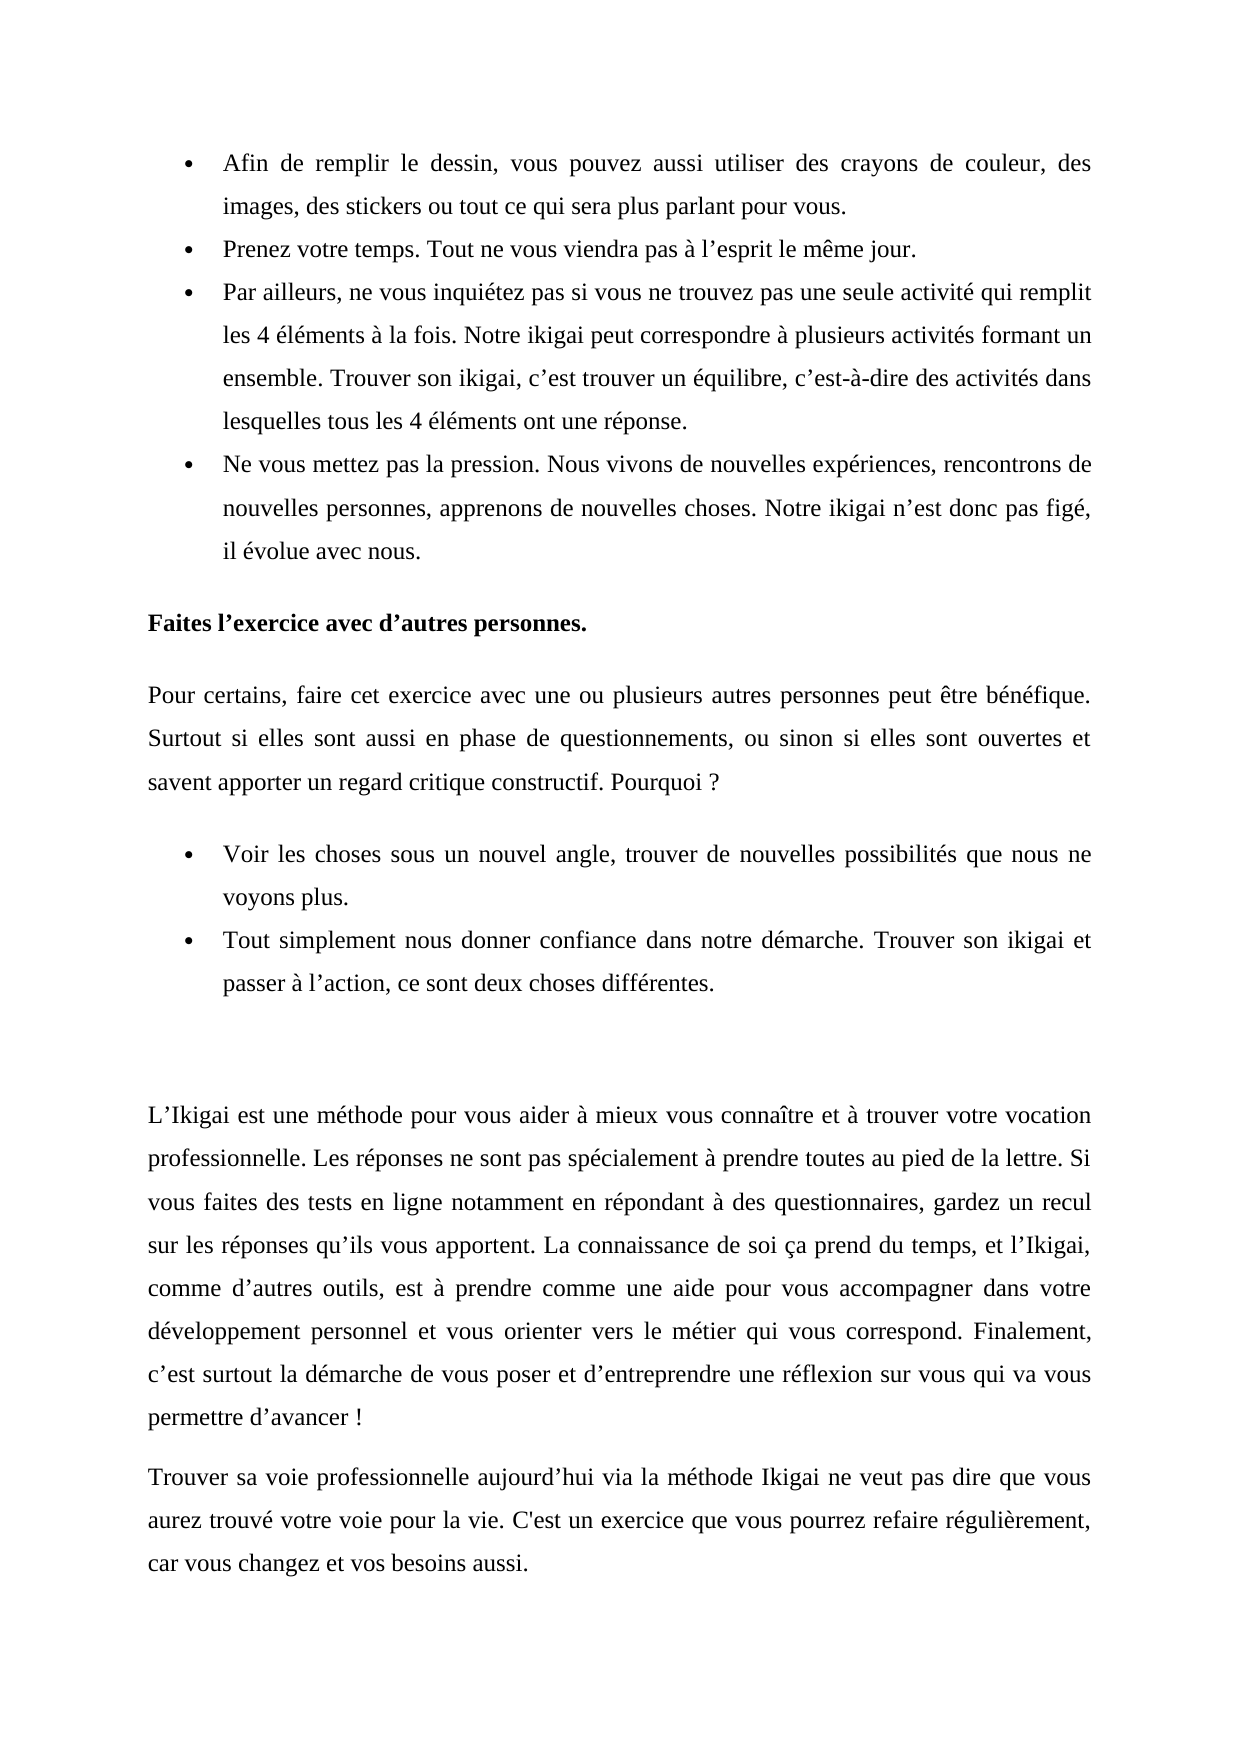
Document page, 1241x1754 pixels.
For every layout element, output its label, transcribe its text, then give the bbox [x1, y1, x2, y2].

list Afin de remplir le dessin, vous pouvez aussi utiliser des crayons de couleur, des images, des stickers ou tout ce qui sera plus parlant pour vous. [185, 148, 1093, 219]
list Prenez votre temps. Tout ne vous viendra pas à l’esprit le même jour. [185, 234, 1093, 263]
text Pour certains, faire cet exercice avec une ou plusieurs autres personnes peut être bénéfique. Surtout si elles sont aussi en phase de questionnements, ou sinon si elles sont ouvertes et savent apporter un regard critique constructif. Pourquoi ? [148, 680, 1093, 795]
text Trouver sa voie professionnelle aujourd’hui via la méthode Ikigai ne veut pas dire que vous aurez trouvé votre voie pour la vie. C'est un exercice que vous pourrez refaire régulièrement, car vous changez et vos besoins aussi. [148, 1462, 1093, 1577]
text Faites l’exercice avec d’autres personnes. [148, 608, 1093, 637]
text L’Ikigai est une méthode pour vous aider à mieux vous connaître et à trouver votre vocation professionnelle. Les réponses ne sont pas spécialement à prendre toutes au pied de la lettre. Si vous faites des tests en ligne notamment en répondant à des questionnaires, gardez un recul sur les réponses qu’ils vous apportent. La connaissance de soi ça prend du temps, et l’Ikigai, comme d’autres outils, est à prendre comme une aide pour vous accompagner dans votre développement personnel et vous orienter vers le métier qui vous correspond. Finalement, c’est surtout la démarche de vous poser et d’entreprendre une réflexion sur vous qui va vous permettre d’avancer ! [148, 1100, 1093, 1431]
list Ne vous mettez pas la pression. Nous vivons de nouvelles expériences, rencontrons de nouvelles personnes, apprenons de nouvelles choses. Notre ikigai n’est donc pas figé, il évolue avec nous. [185, 449, 1093, 564]
list Tout simplement nous donner confiance dans notre démarche. Trouver son ikigai et passer à l’action, ce sont deux choses différentes. [185, 925, 1093, 997]
list Voir les choses sous un nouvel angle, trouver de nouvelles possibilités que nous ne voyons plus. [185, 839, 1093, 911]
list Par ailleurs, ne vous inquiétez pas si vous ne trouvez pas une seule activité qui remplit les 4 éléments à la fois. Notre ikigai peut correspondre à plusieurs activités formant un ensemble. Trouver son ikigai, c’est trouver un équilibre, c’est-à-dire des activités dans lesquelles tous les 4 éléments ont une réponse. [185, 277, 1093, 435]
